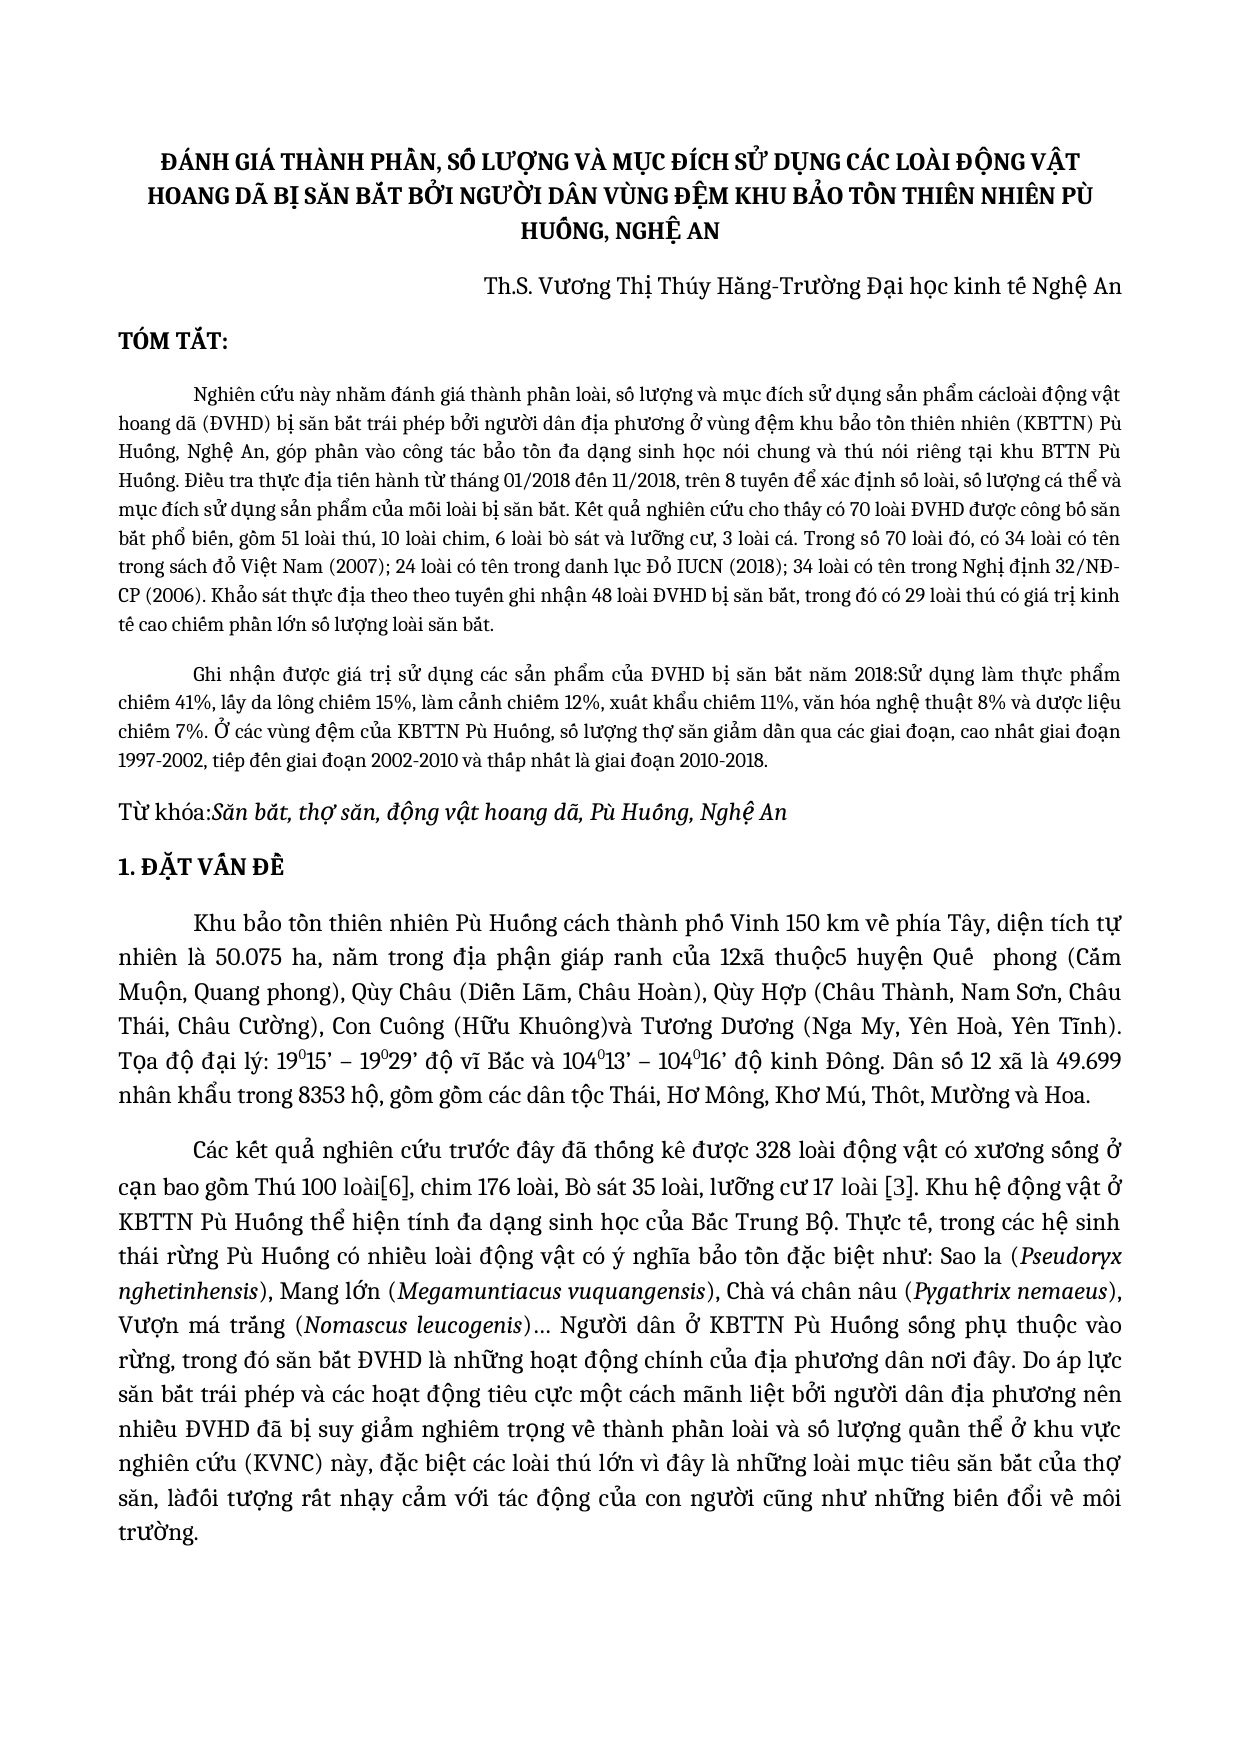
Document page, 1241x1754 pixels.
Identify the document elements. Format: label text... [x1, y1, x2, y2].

text Nghiên cứu này nhằm đánh giá thành phần loài, số lượng và mục đích sử dụng sản phẩm cácloài động vật hoang dã (ĐVHD) bị săn bắt trái phép bởi người dân địa phương ở vùng đệm khu bảo tồn thiên nhiên (KBTTN) Pù Huống, Nghệ An, góp phần vào công tác bảo tồn đa dạng sinh học nói chung và thú nói riêng tại khu BTTN Pù Huống. Điều tra thực địa tiến hành từ tháng 01/2018 đến 11/2018, trên 8 tuyến để xác định số loài, số lượng cá thể và mục đích sử dụng sản phẩm của mỗi loài bị săn bắt. Kết quả nghiên cứu cho thấy có 70 loài ĐVHD được công bố săn bắt phổ biến, gồm 51 loài thú, 10 loài chim, 6 loài bò sát và lưỡng cư, 3 loài cá. Trong số 70 loài đó, có 34 loài có tên trong sách đỏ Việt Nam (2007); 24 loài có tên trong danh lục Đỏ IUCN (2018); 34 loài có tên trong Nghị định 32/NĐ-CP (2006). Khảo sát thực địa theo theo tuyến ghi nhận 48 loài ĐVHD bị săn bắt, trong đó có 29 loài thú có giá trị kinh tế cao chiếm phần lớn số lượng loài săn bắt. [118, 383, 1122, 637]
text ĐÁNH GIÁ THÀNH PHẦN, SỐ LƯỢNG VÀ MỤC ĐÍCH SỬ DỤNG CÁC LOÀI ĐỘNG VẬT HOANG DÃ BỊ SĂN BẮT BỞI NGƯỜI DÂN VÙNG ĐỆM KHU BẢO TỒN THIÊN NHIÊN PÙ HUỐNG, NGHỆ AN [118, 148, 1122, 245]
text Từ khóa:Săn bắt, thợ săn, động vật hoang dã, Pù Huống, Nghệ An [118, 798, 1122, 827]
text TÓM TẮT: [118, 327, 1122, 356]
text 1. ĐẶT VẤN ĐỀ [118, 853, 1122, 882]
text Các kết quả nghiên cứu trước đây đã thống kê được 328 loài động vật có xương sống ở cạn bao gồm Thú 100 loài⦋6⦌, chim 176 loài, Bò sát 35 loài, lưỡng cư 17 loài ⦋3⦌. Khu hệ động vật ở KBTTN Pù Huống thể hiện tính đa dạng sinh học của Bắc Trung Bộ. Thực tế, trong các hệ sinh thái rừng Pù Huống có nhiều loài động vật có ý nghĩa bảo tồn đặc biệt như: Sao la (Pseudoryx nghetinhensis), Mang lớn (Megamuntiacus vuquangensis), Chà vá chân nâu (Pygathrix nemaeus), Vượn má trắng (Nomascus leucogenis)… Người dân ở KBTTN Pù Huống sống phụ thuộc vào rừng, trong đó săn bắt ĐVHD là những hoạt động chính của địa phương dân nơi đây. Do áp lực săn bắt trái phép và các hoạt động tiêu cực một cách mãnh liệt bởi người dân địa phương nên nhiều ĐVHD đã bị suy giảm nghiêm trọng về thành phần loài và số lượng quần thể ở khu vực nghiên cứu (KVNC) này, đặc biệt các loài thú lớn vì đây là những loài mục tiêu săn bắt của thợ săn, làđối tượng rất nhạy cảm với tác động của con người cũng như những biến đổi về môi trường. [118, 1136, 1122, 1547]
text Khu bảo tồn thiên nhiên Pù Huống cách thành phố Vinh 150 km về phía Tây, diện tích tự nhiên là 50.075 ha, nằm trong địa phận giáp ranh của 12xã thuộc5 huyện Quế phong (Cắm Muộn, Quang phong), Qùy Châu (Diễn Lãm, Châu Hoàn), Qùy Hợp (Châu Thành, Nam Sơn, Châu Thái, Châu Cường), Con Cuông (Hữu Khuông)và Tương Dương (Nga My, Yên Hoà, Yên Tĩnh). Tọa độ đại lý: 19015’ – 19029’ độ vĩ Bắc và 104013’ – 104016’ độ kinh Đông. Dân số 12 xã là 49.699 nhân khẩu trong 8353 hộ, gồm gồm các dân tộc Thái, Hơ Mông, Khơ Mú, Thôt, Mường và Hoa. [118, 909, 1122, 1110]
text Th.S. Vương Thị Thúy Hằng-Trường Đại học kinh tế Nghệ An [118, 272, 1122, 301]
text Ghi nhận được giá trị sử dụng các sản phẩm của ĐVHD bị săn bắt năm 2018:Sử dụng làm thực phẩm chiếm 41%, lấy da lông chiếm 15%, làm cảnh chiếm 12%, xuất khẩu chiếm 11%, văn hóa nghệ thuật 8% và dược liệu chiếm 7%. Ở các vùng đệm của KBTTN Pù Huống, số lượng thợ săn giảm dần qua các giai đoạn, cao nhất giai đoạn 1997-2002, tiếp đến giai đoạn 2002-2010 và thấp nhất là giai đoạn 2010-2018. [118, 662, 1122, 772]
